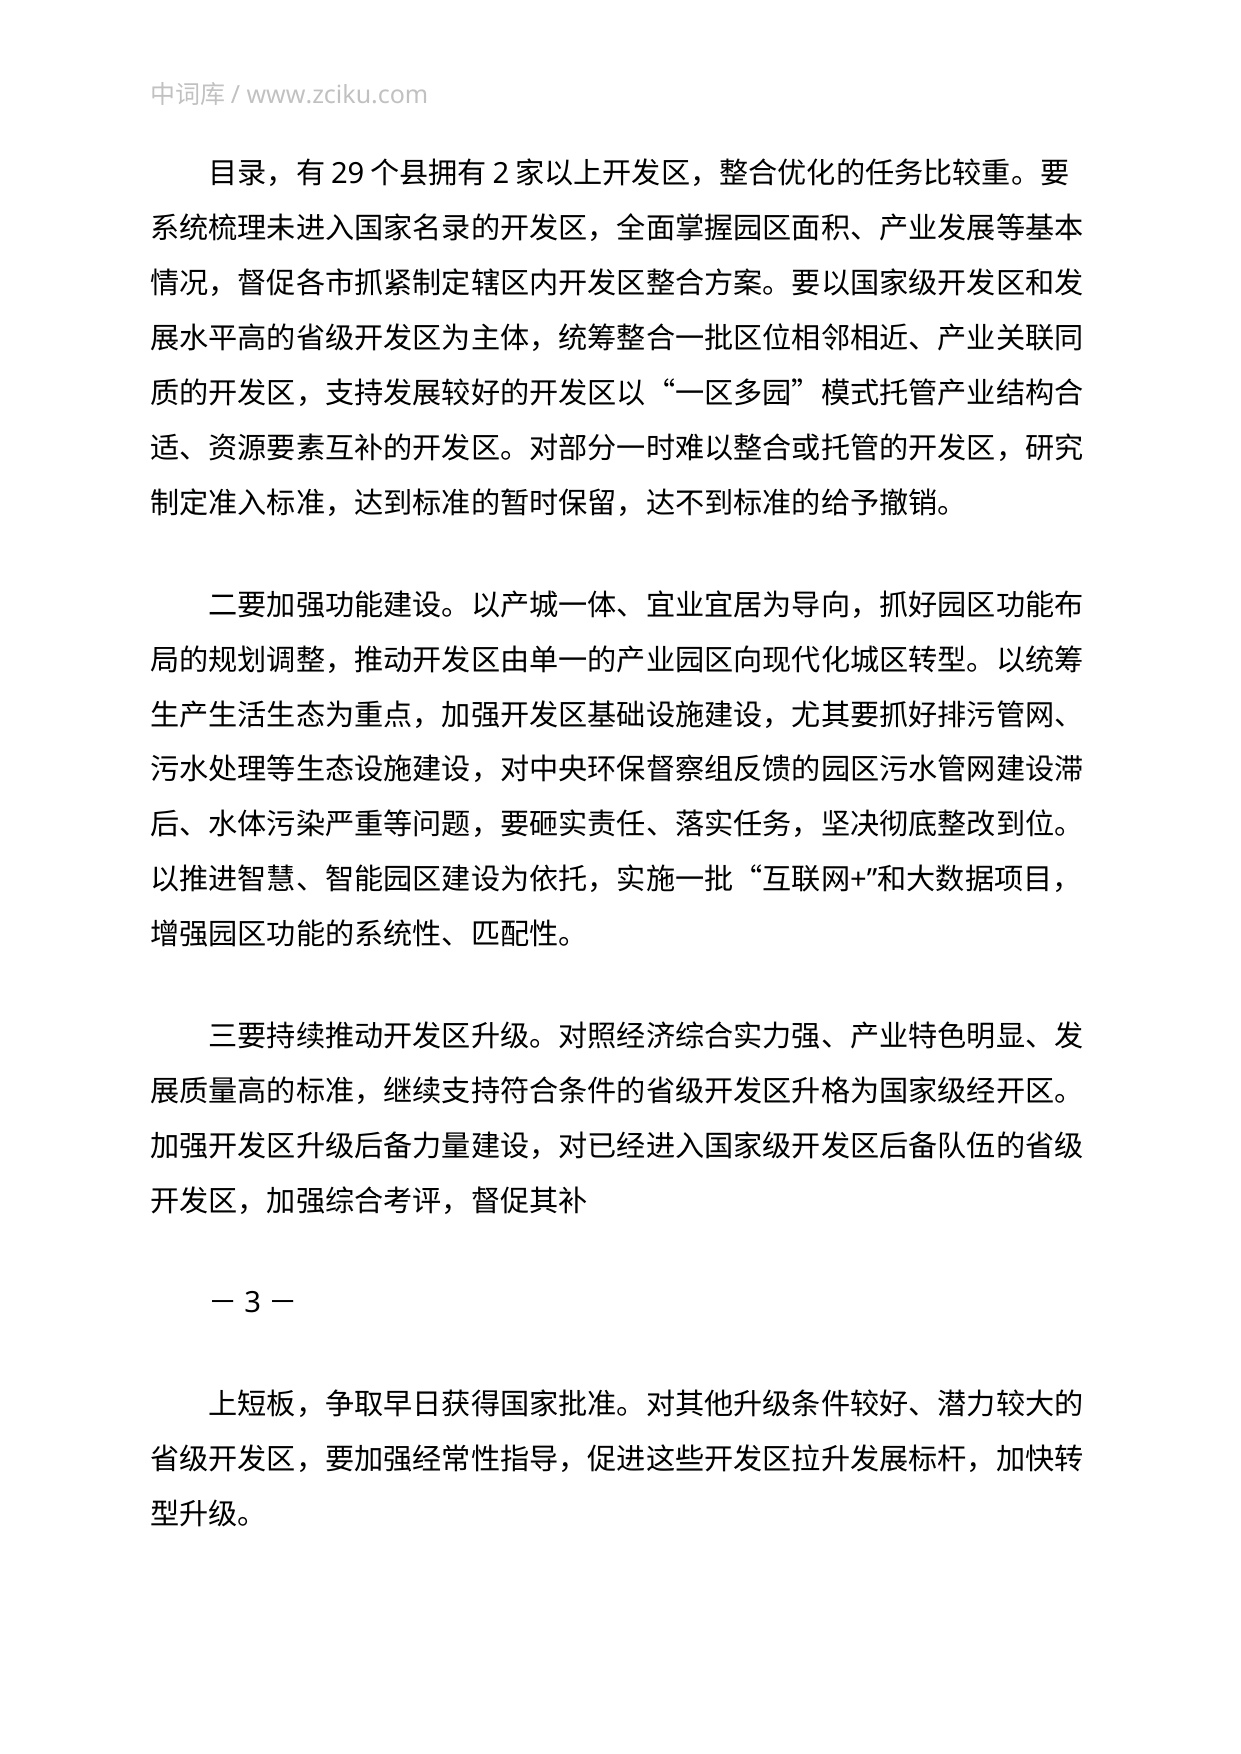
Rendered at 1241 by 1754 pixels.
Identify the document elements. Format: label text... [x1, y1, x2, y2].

text 目录，有29个县拥有2家以上开发区，整合优化的任务比较重。要系统梳理未进入国家名录的开发区，全面掌握园区面积、产业发展等基本情况，督促各市抓紧制定辖区内开发区整合方案。要以国家级开发区和发展水平高的省级开发区为主体，统筹整合一批区位相邻相近、产业关联同质的开发区，支持发展较好的开发区以“一区多园”模式托管产业结构合适、资源要素互补的开发区。对部分一时难以整合或托管的开发区，研究制定准入标准，达到标准的暂时保留，达不到标准的给予撤销。 [150, 150, 1090, 522]
text 二要加强功能建设。以产城一体、宜业宜居为导向，抓好园区功能布局的规划调整，推动开发区由单一的产业园区向现代化城区转型。以统筹生产生活生态为重点，加强开发区基础设施建设，尤其要抓好排污管网、污水处理等生态设施建设，对中央环保督察组反馈的园区污水管网建设滞后、水体污染严重等问题，要砸实责任、落实任务，坚决彻底整改到位。以推进智慧、智能园区建设为依托，实施一批“互联网+”和大数据项目，增强园区功能的系统性、匹配性。 [150, 581, 1090, 953]
text 上短板，争取早日获得国家批准。对其他升级条件较好、潜力较大的省级开发区，要加强经常性指导，促进这些开发区拉升发展标杆，加快转型升级。 [150, 1381, 1090, 1533]
text 三要持续推动开发区升级。对照经济综合实力强、产业特色明显、发展质量高的标准，继续支持符合条件的省级开发区升格为国家级经开区。加强开发区升级后备力量建设，对已经进入国家级开发区后备队伍的省级开发区，加强综合考评，督促其补 [150, 1012, 1090, 1219]
text － 3 － [150, 1279, 1090, 1321]
